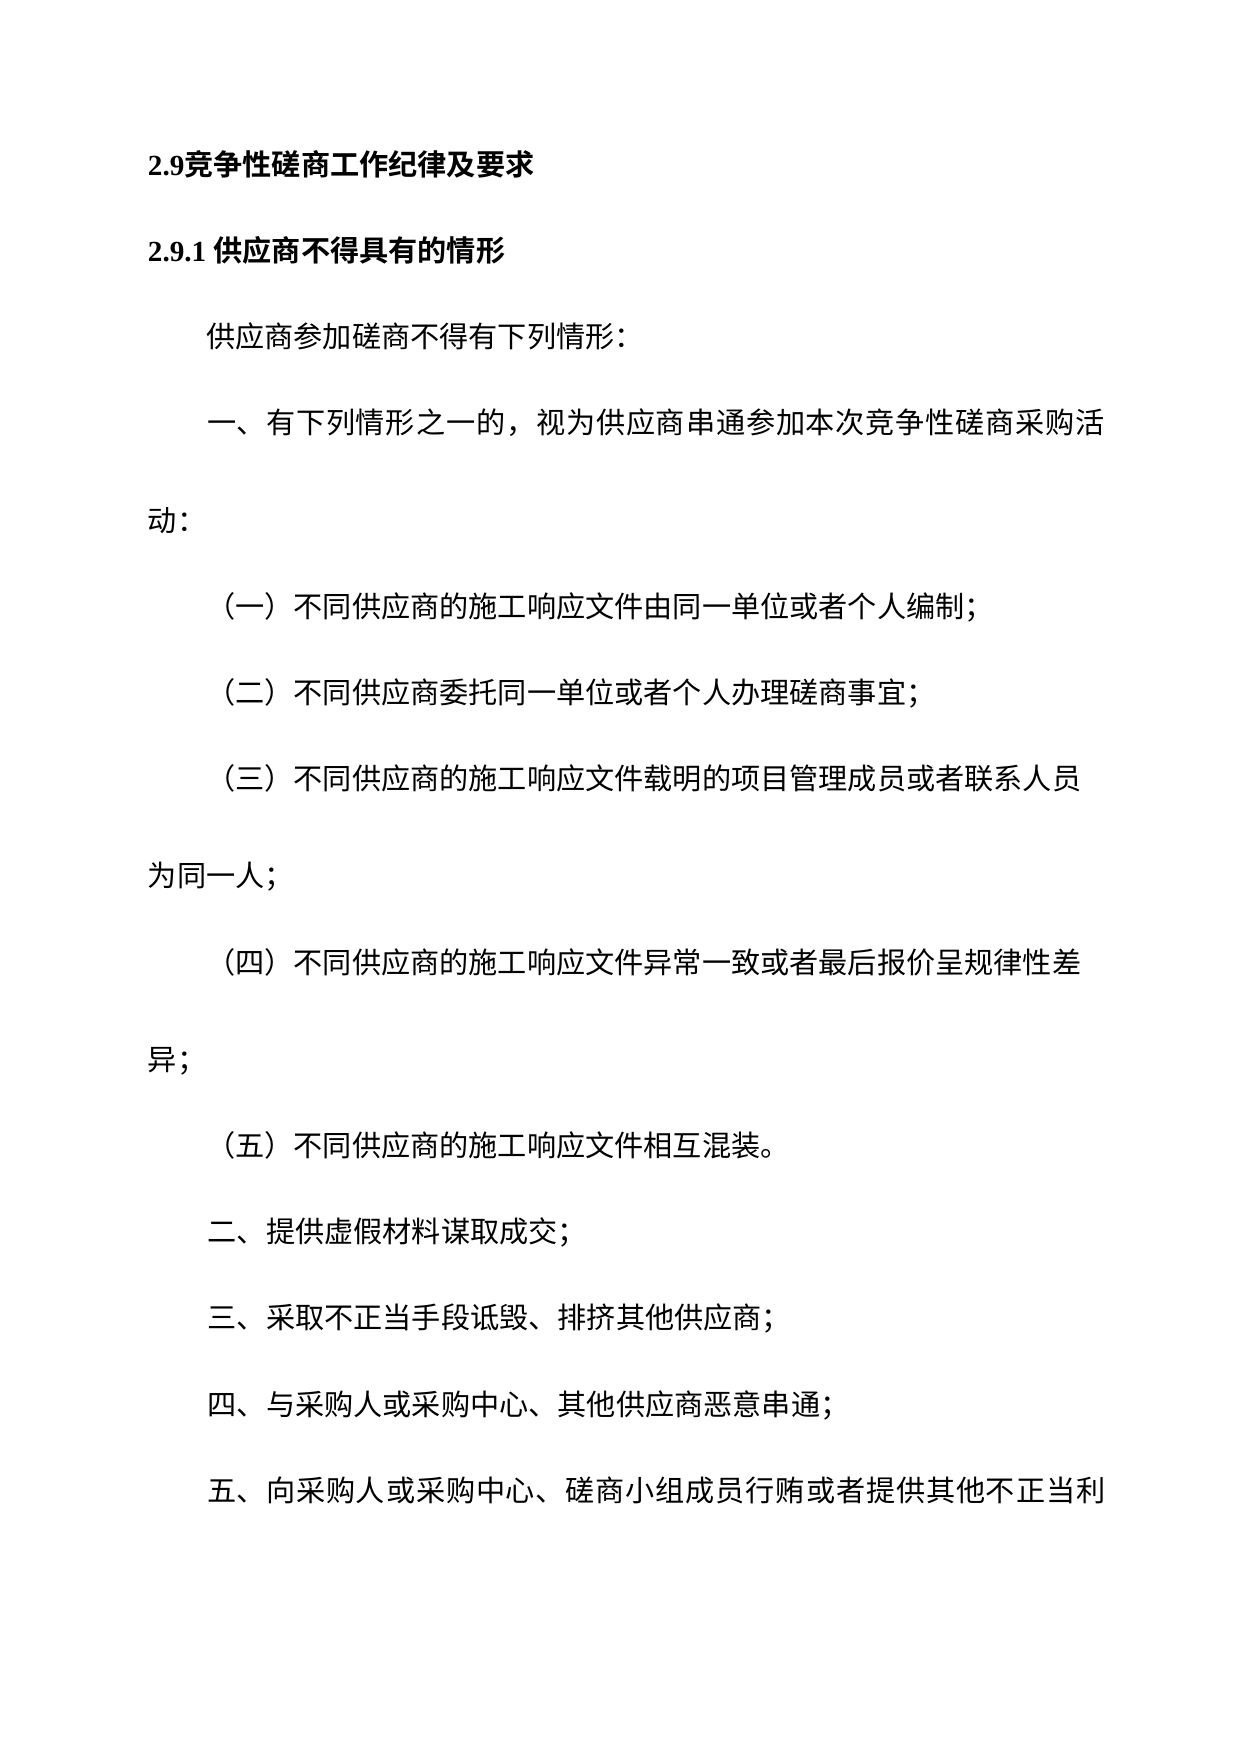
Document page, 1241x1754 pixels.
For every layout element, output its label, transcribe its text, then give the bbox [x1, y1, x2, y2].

text （二）不同供应商委托同一单位或者个人办理磋商事宜； [148, 658, 1107, 723]
list 与采购人或采购中心、其他供应商恶意串通； [148, 1370, 1107, 1435]
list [148, 1456, 1107, 1521]
list 有下列情形之一的，视为供应商串通参加本次竞争性磋商采购活动： [148, 388, 1107, 551]
subtitle 供应商不得具有的情形 [148, 216, 1107, 281]
text （五）不同供应商的施工响应文件相互混装。 [148, 1111, 1107, 1176]
list 采取不正当手段诋毁、排挤其他供应商； [148, 1284, 1107, 1349]
text （一）不同供应商的施工响应文件由同一单位或者个人编制； [148, 572, 1107, 637]
text 供应商参加磋商不得有下列情形： [148, 302, 1107, 367]
list 提供虚假材料谋取成交； [148, 1198, 1107, 1263]
text （四）不同供应商的施工响应文件异常一致或者最后报价呈规律性差异； [148, 928, 1107, 1090]
subtitle 竞争性磋商工作纪律及要求 [148, 130, 1107, 195]
text （三）不同供应商的施工响应文件载明的项目管理成员或者联系人员为同一人； [148, 744, 1107, 907]
